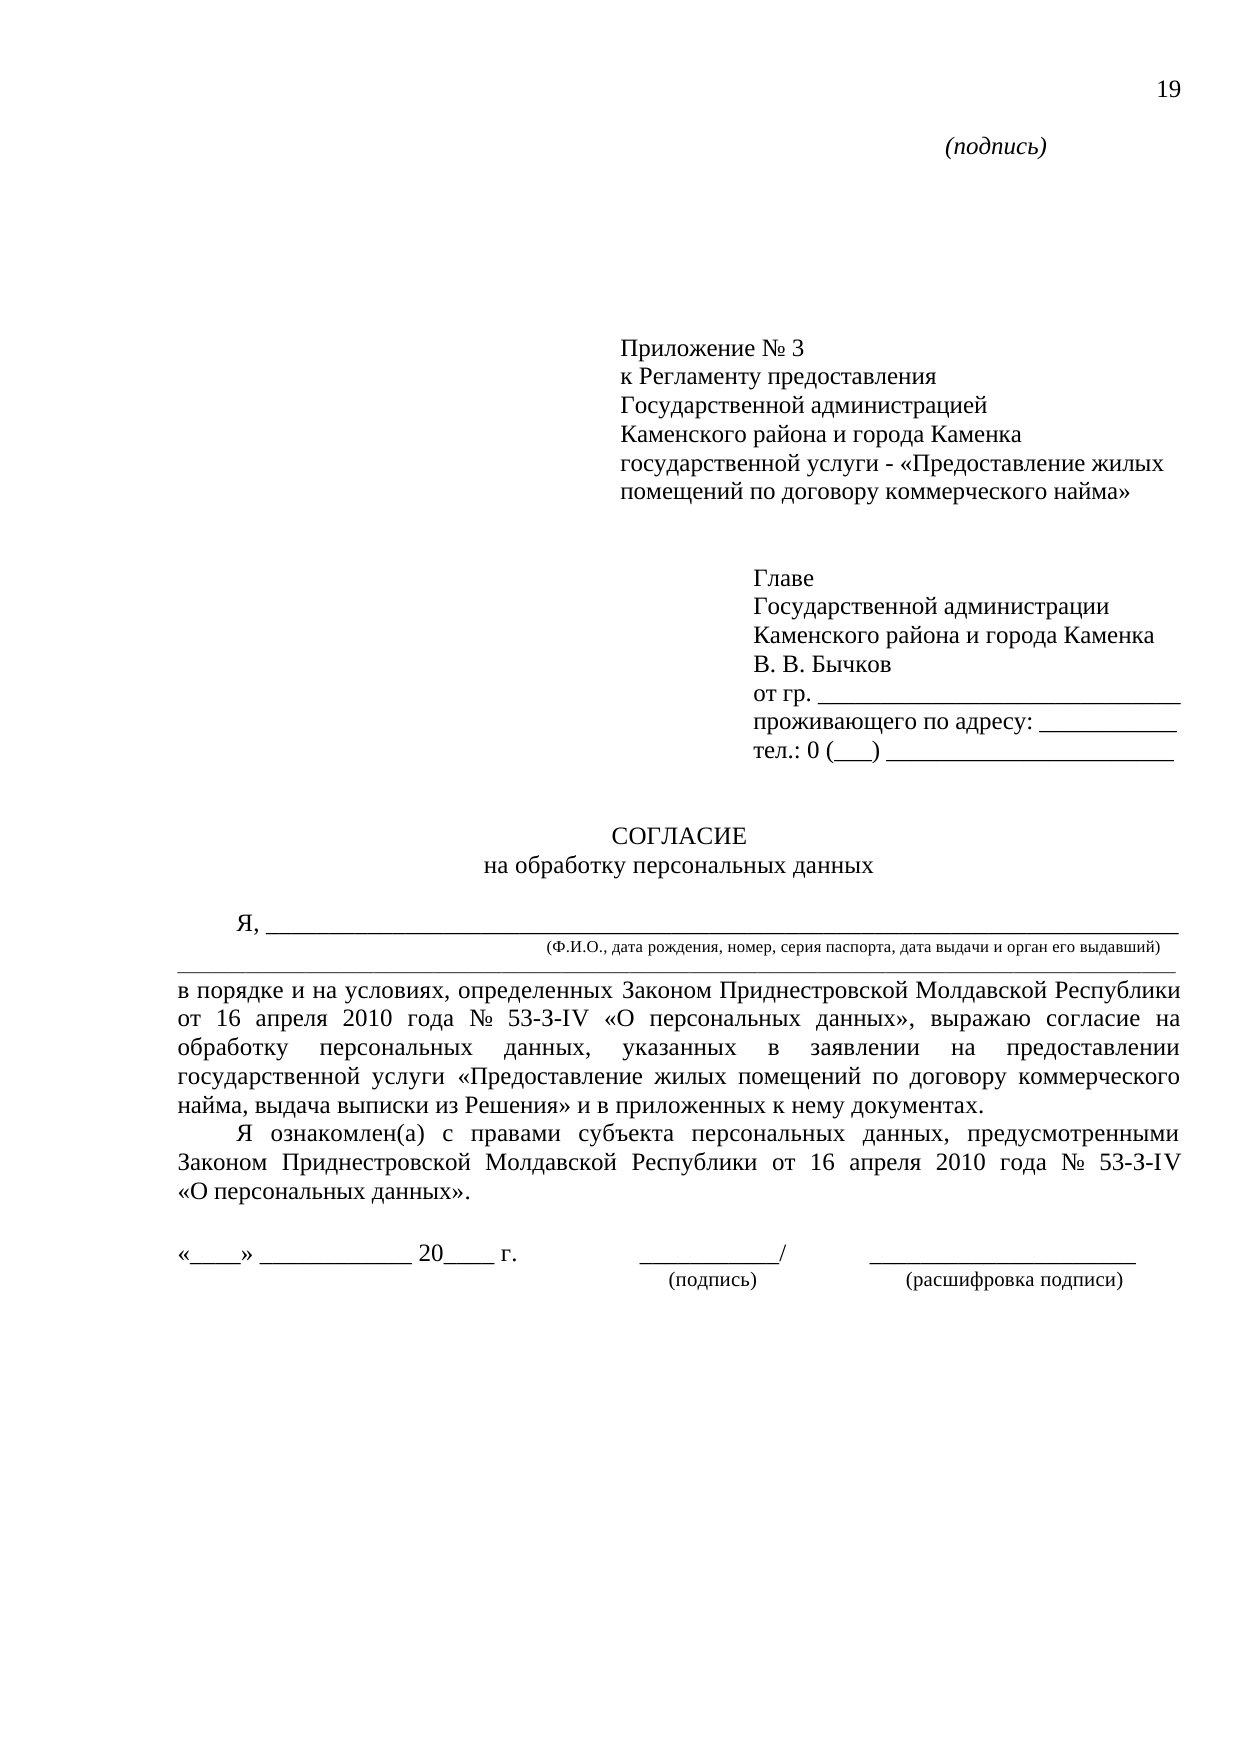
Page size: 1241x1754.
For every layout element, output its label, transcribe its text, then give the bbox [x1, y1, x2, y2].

text к Регламенту предоставления [620, 361, 1181, 390]
text Каменского района и города Каменка [620, 419, 1181, 448]
text «____» ____________ 20____ г. ___________/ _____________________ [177, 1238, 1211, 1267]
text государственной услуги - «Предоставление жилых [620, 448, 1181, 476]
text В. В. Бычков [753, 649, 1181, 678]
text Каменского района и города Каменка [753, 620, 1181, 649]
text Главе [753, 563, 1181, 591]
text помещений по договору коммерческого найма» [620, 476, 1181, 505]
text _____________________________________________________________________________________________________________________ [177, 956, 1181, 975]
text Приложение № 3 [620, 333, 1181, 361]
text Государственной администрации [753, 591, 1181, 620]
text Я ознакомлен(а) с правами субъекта персональных данных, предусмотренными Законом Приднестровской Молдавской Республики от 16 апреля 2010 года № 53-З-IV «О персональных данных». [177, 1118, 1181, 1205]
text (подпись) (расшифровка подписи) [177, 1267, 1211, 1291]
text проживающего по адресу: ___________ [753, 706, 1181, 735]
text (Ф.И.О., дата рождения, номер, серия паспорта, дата выдачи и орган его выдавший) [546, 936, 1181, 956]
text СОГЛАСИЕ [177, 821, 1181, 850]
text на обработку персональных данных [177, 850, 1181, 879]
text (подпись) [945, 131, 1181, 160]
text Государственной администрацией [620, 390, 1181, 419]
text в порядке и на условиях, определенных Законом Приднестровской Молдавской Республики от 16 апреля 2010 года № 53-З-IV «О персональных данных», выражаю согласие на обработку персональных данных, указанных в заявлении на предоставлении государственной услуги «Предоставление жилых помещений по договору коммерческого найма, выдача выписки из Решения» и в приложенных к нему документах. [177, 975, 1181, 1118]
text от гр. _____________________________ [753, 678, 1181, 706]
text Я, ________________________________________________________________________ [177, 908, 1181, 936]
text тел.: 0 (___) _______________________ [177, 735, 1181, 764]
